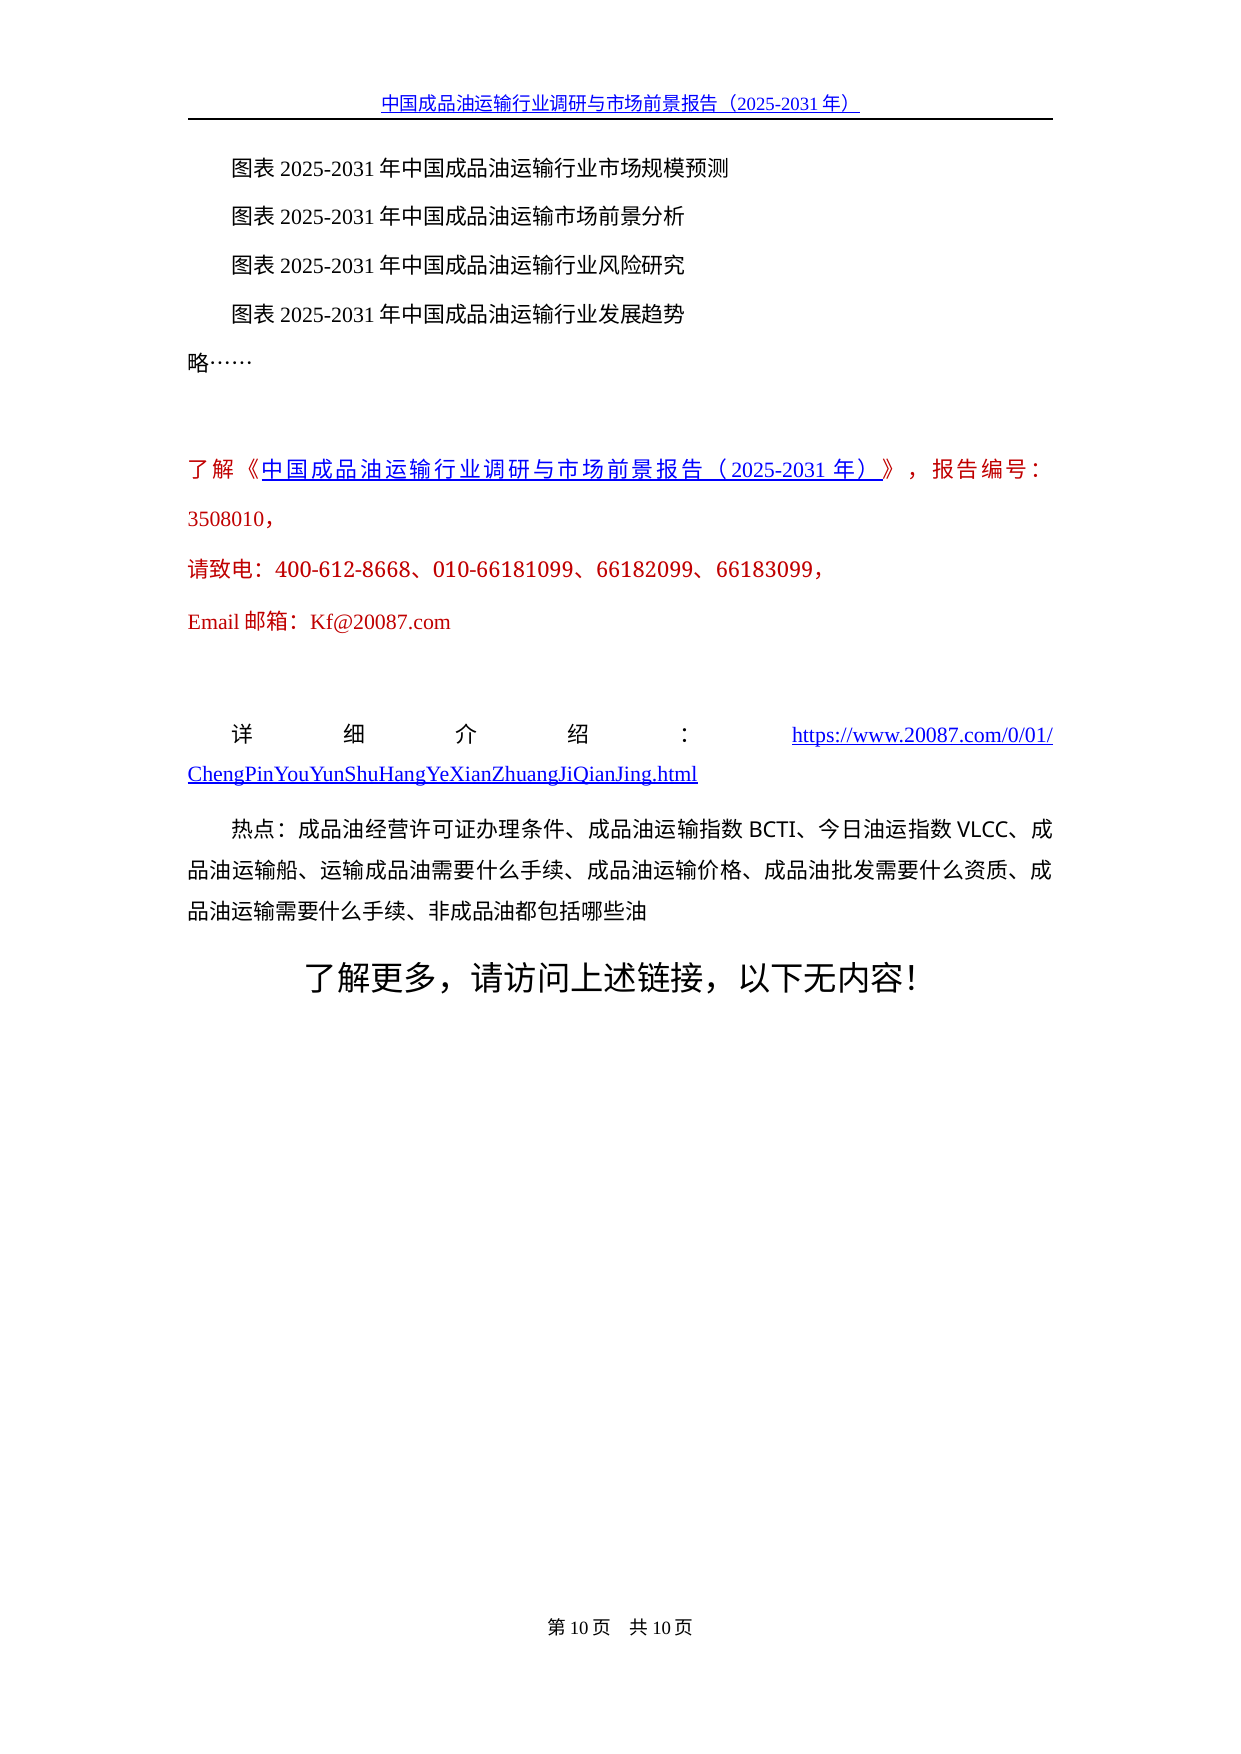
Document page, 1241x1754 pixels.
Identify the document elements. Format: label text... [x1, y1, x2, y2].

text Email邮箱：Kf@20087.com [187, 603, 1053, 636]
title 了解更多，请访问上述链接，以下无内容！ [187, 943, 1053, 1008]
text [187, 150, 1053, 378]
text 了解《中国成品油运输行业调研与市场前景报告（2025-2031年）》，报告编号：3508010， [187, 452, 1053, 533]
text 详细介绍：https://www.20087.com/0/01/ChengPinYouYunShuHangYeXianZhuangJiQianJing.html [187, 716, 1053, 789]
text 请致电：400-612-8668、010-66181099、66182099、66183099， [187, 552, 1053, 584]
text 热点：成品油经营许可证办理条件、成品油运输指数BCTI、今日油运指数VLCC、成品油运输船、运输成品油需要什么手续、成品油运输价格、成品油批发需要什么资质、成品油运输需要什么手续、非成品油都包括哪些油 [187, 812, 1053, 926]
